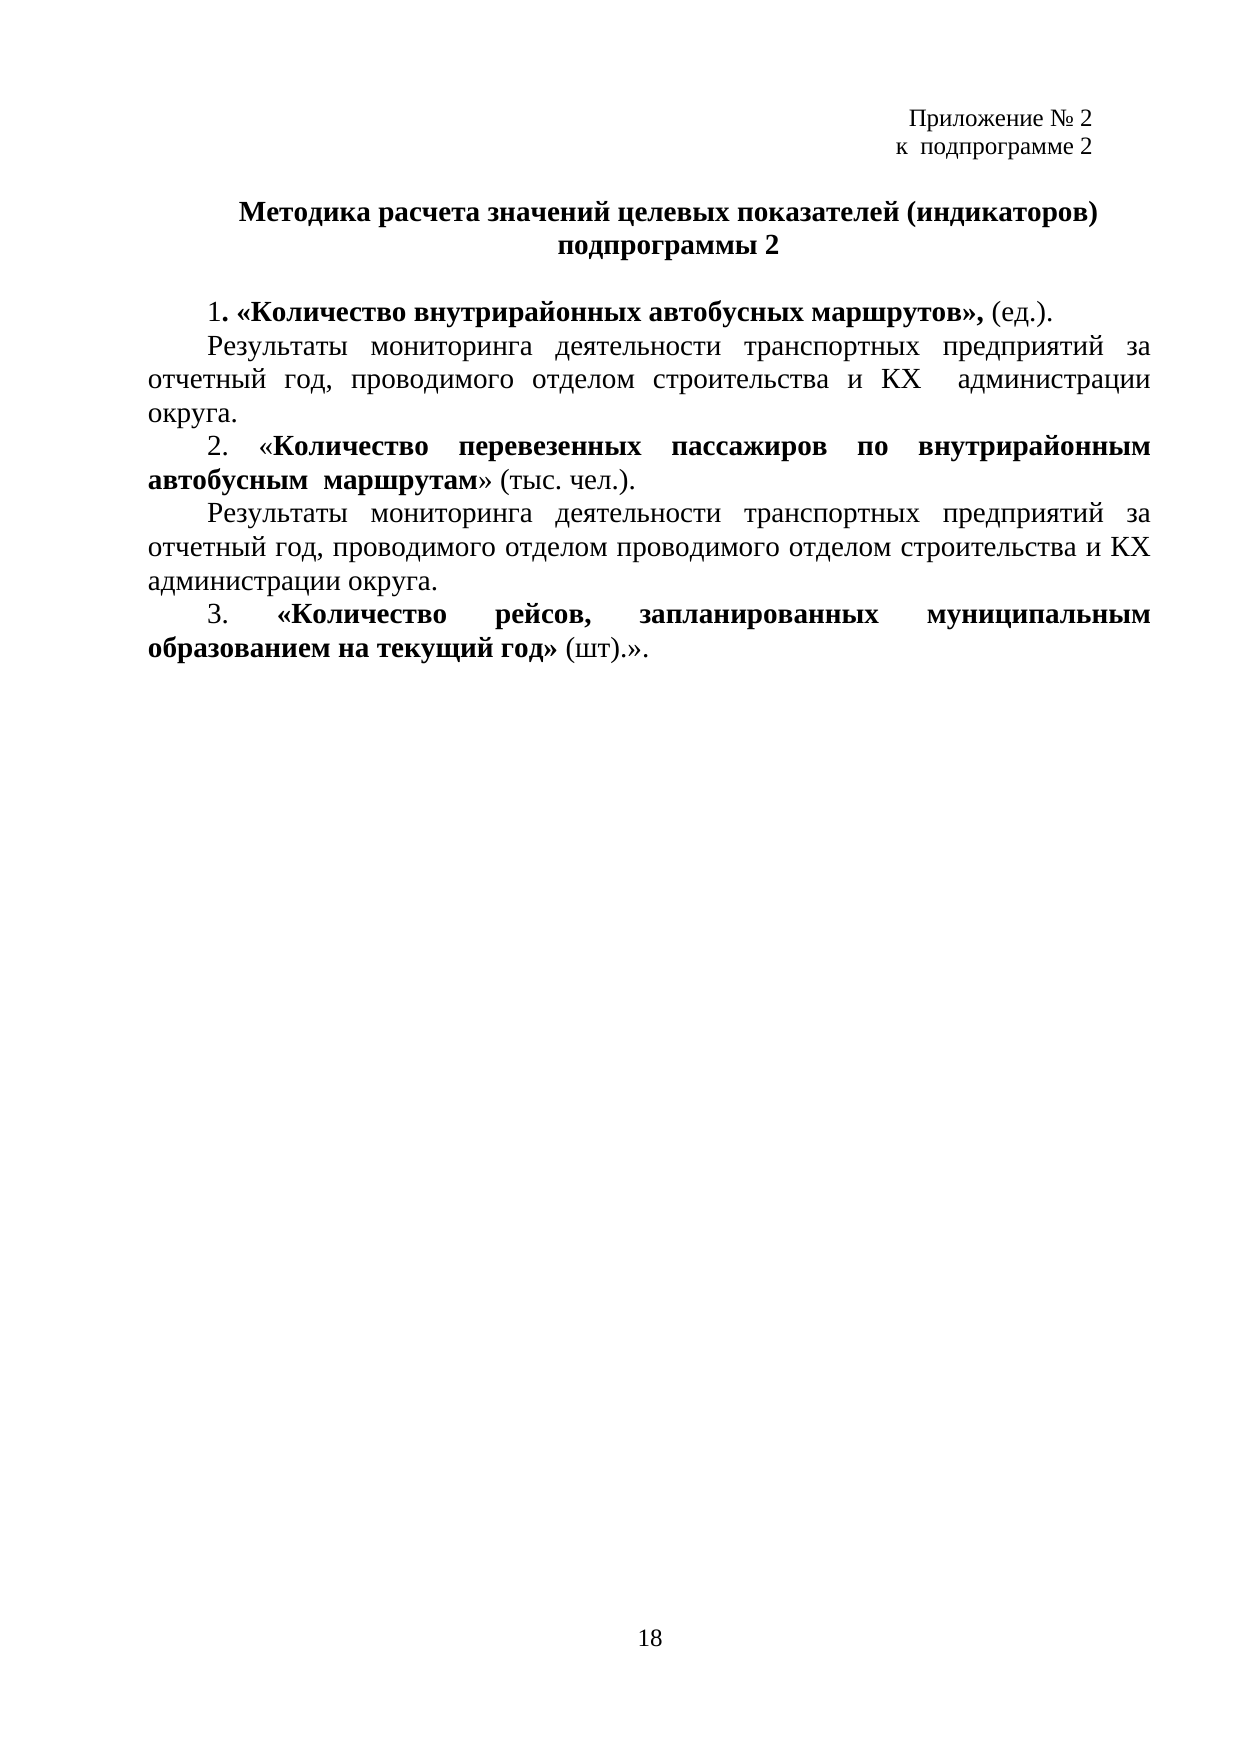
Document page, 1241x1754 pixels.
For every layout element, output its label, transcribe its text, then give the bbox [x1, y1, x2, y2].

text Методика расчета значений целевых показателей (индикаторов) [185, 194, 1152, 227]
text подпрограммы 2 [185, 227, 1152, 261]
text 3. «Количество рейсов, запланированных муниципальным образованием на текущий год» (шт).». [148, 596, 1152, 663]
text 1. «Количество внутрирайонных автобусных маршрутов», (ед.). [148, 294, 1152, 328]
text Результаты мониторинга деятельности транспортных предприятий за отчетный год, проводимого отделом проводимого отделом строительства и КХ администрации округа. [148, 496, 1152, 596]
text 2. «Количество перевезенных пассажиров по внутрирайонным автобусным маршрутам» (тыс. чел.). [148, 428, 1152, 496]
table_header Приложение № 2 к подпрограмме 2 [886, 103, 1104, 160]
text Результаты мониторинга деятельности транспортных предприятий за отчетный год, проводимого отделом строительства и КХ администрации округа. [148, 328, 1152, 428]
